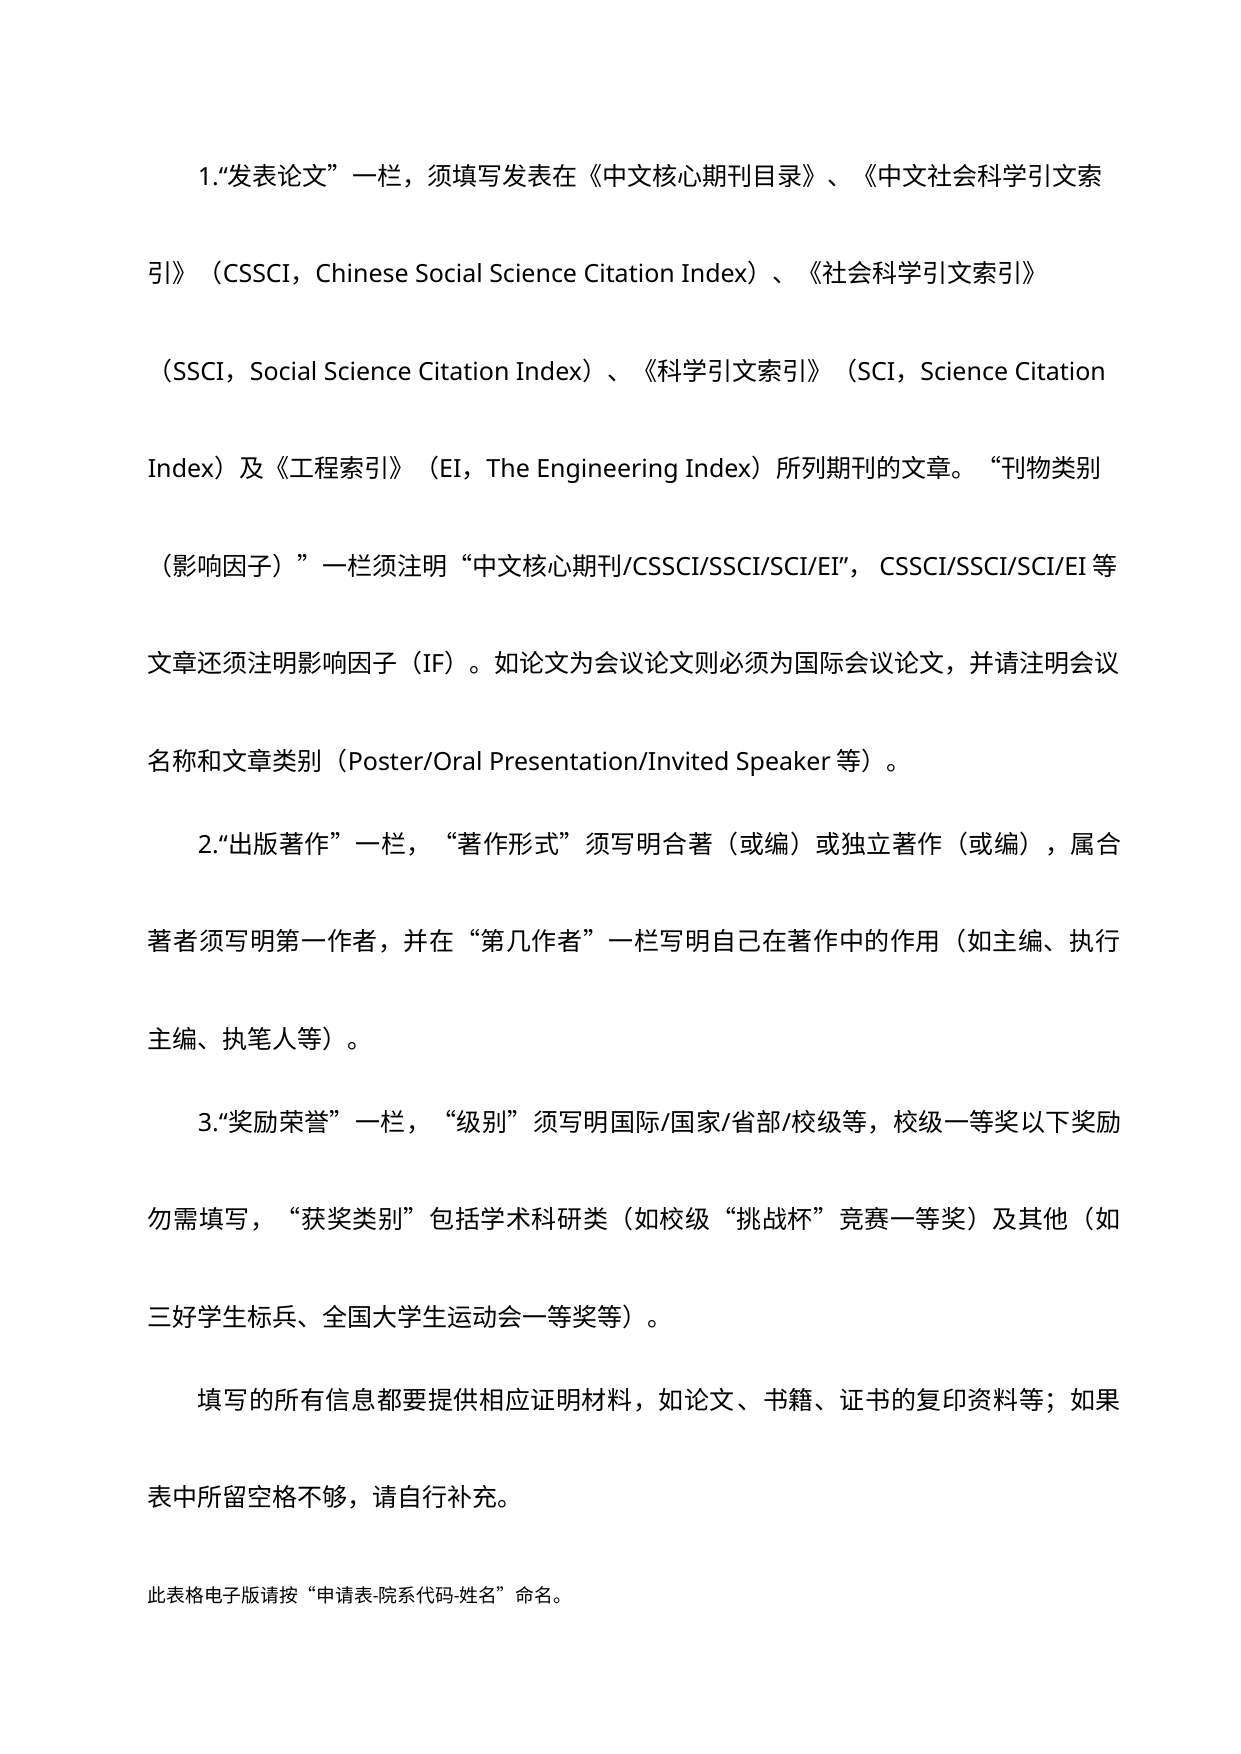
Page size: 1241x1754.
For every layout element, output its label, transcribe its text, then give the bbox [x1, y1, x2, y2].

text 填写的所有信息都要提供相应证明材料，如论文、书籍、证书的复印资料等；如果表中所留空格不够，请自行补充。 [148, 1366, 1122, 1528]
text 2.“出版著作”一栏，“著作形式”须写明合著（或编）或独立著作（或编），属合著者须写明第一作者，并在“第几作者”一栏写明自己在著作中的作用（如主编、执行主编、执笔人等）。 [148, 810, 1122, 1070]
text 1.“发表论文”一栏，须填写发表在《中文核心期刊目录》、《中文社会科学引文索引》（CSSCI，Chinese Social Science Citation Index）、《社会科学引文索引》（SSCI，Social Science Citation Index）、《科学引文索引》（SCI，Science Citation Index）及《工程索引》（EI，The Engineering Index）所列期刊的文章。“刊物类别（影响因子）”一栏须注明“中文核心期刊/CSSCI/SSCI/SCI/EI”， CSSCI/SSCI/SCI/EI等文章还须注明影响因子（IF）。如论文为会议论文则必须为国际会议论文，并请注明会议名称和文章类别（Poster/Oral Presentation/Invited Speaker等）。 [148, 142, 1122, 792]
text 3.“奖励荣誉”一栏，“级别”须写明国际/国家/省部/校级等，校级一等奖以下奖励勿需填写，“获奖类别”包括学术科研类（如校级“挑战杯”竞赛一等奖）及其他（如三好学生标兵、全国大学生运动会一等奖等）。 [148, 1088, 1122, 1348]
